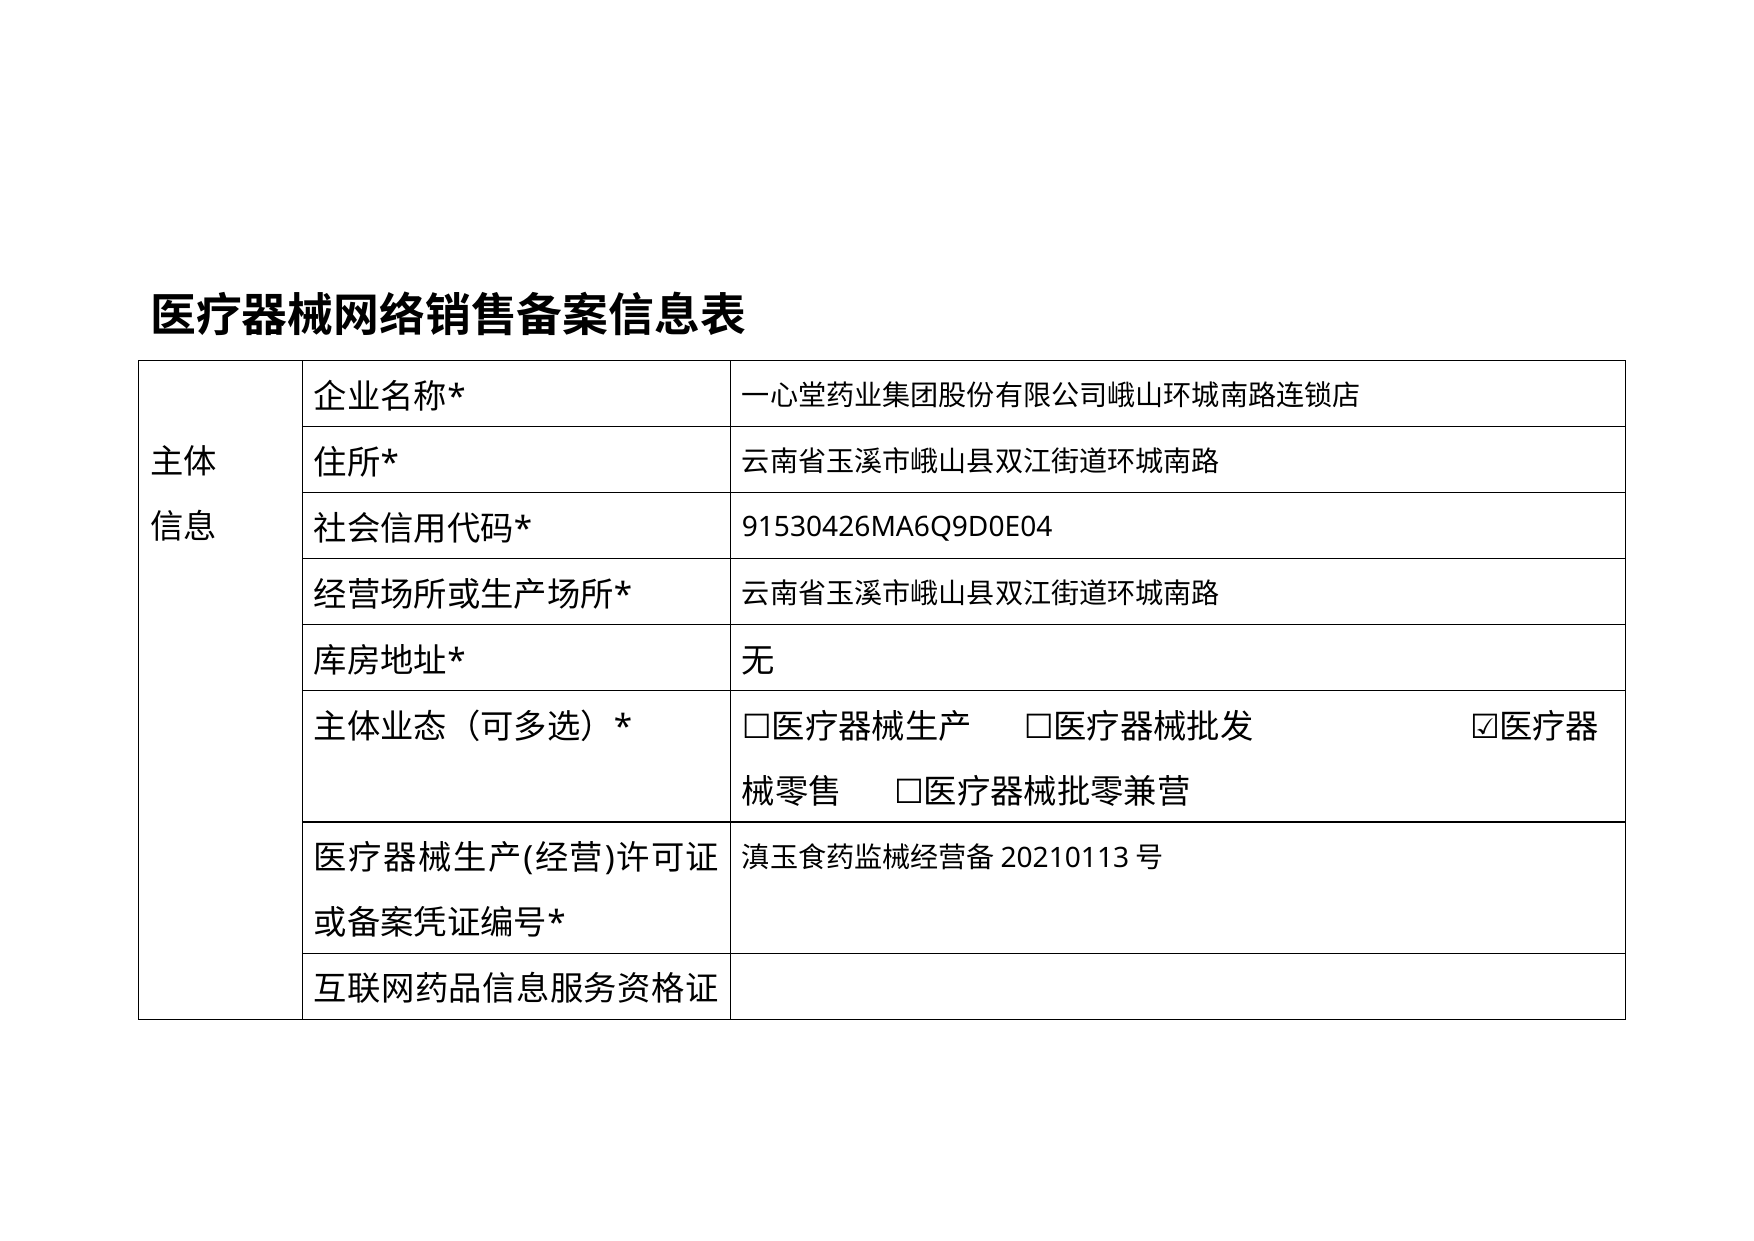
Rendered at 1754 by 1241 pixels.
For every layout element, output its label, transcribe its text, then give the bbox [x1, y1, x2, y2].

table_cell 主体业态（可多选）* [303, 691, 730, 821]
table_cell 社会信用代码* [303, 493, 730, 558]
text 医疗器械网络销售备案信息表 [150, 263, 1604, 360]
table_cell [303, 954, 730, 1018]
table_cell 库房地址* [303, 625, 730, 690]
table_cell 医疗器械生产(经营)许可证或备案凭证编号* [303, 823, 730, 952]
table_cell 住所* [303, 427, 730, 492]
table_cell [731, 954, 1625, 1018]
table_cell 云南省玉溪市峨山县双江街道环城南路 [731, 559, 1625, 624]
table_header 企业名称* [303, 361, 730, 426]
table_cell 91530426MA6Q9D0E04 [731, 493, 1625, 558]
table_header 一心堂药业集团股份有限公司峨山环城南路连锁店 [731, 361, 1625, 426]
table_cell 云南省玉溪市峨山县双江街道环城南路 [731, 427, 1625, 492]
table_cell ☐医疗器械生产 ☐医疗器械批发 ☑医疗器械零售 ☐医疗器械批零兼营 [731, 691, 1625, 821]
table_cell 滇玉食药监械经营备20210113号 [731, 823, 1625, 952]
table_cell 经营场所或生产场所* [303, 559, 730, 624]
table_header 主体 信息 [139, 361, 302, 1018]
table_cell 无 [731, 625, 1625, 690]
